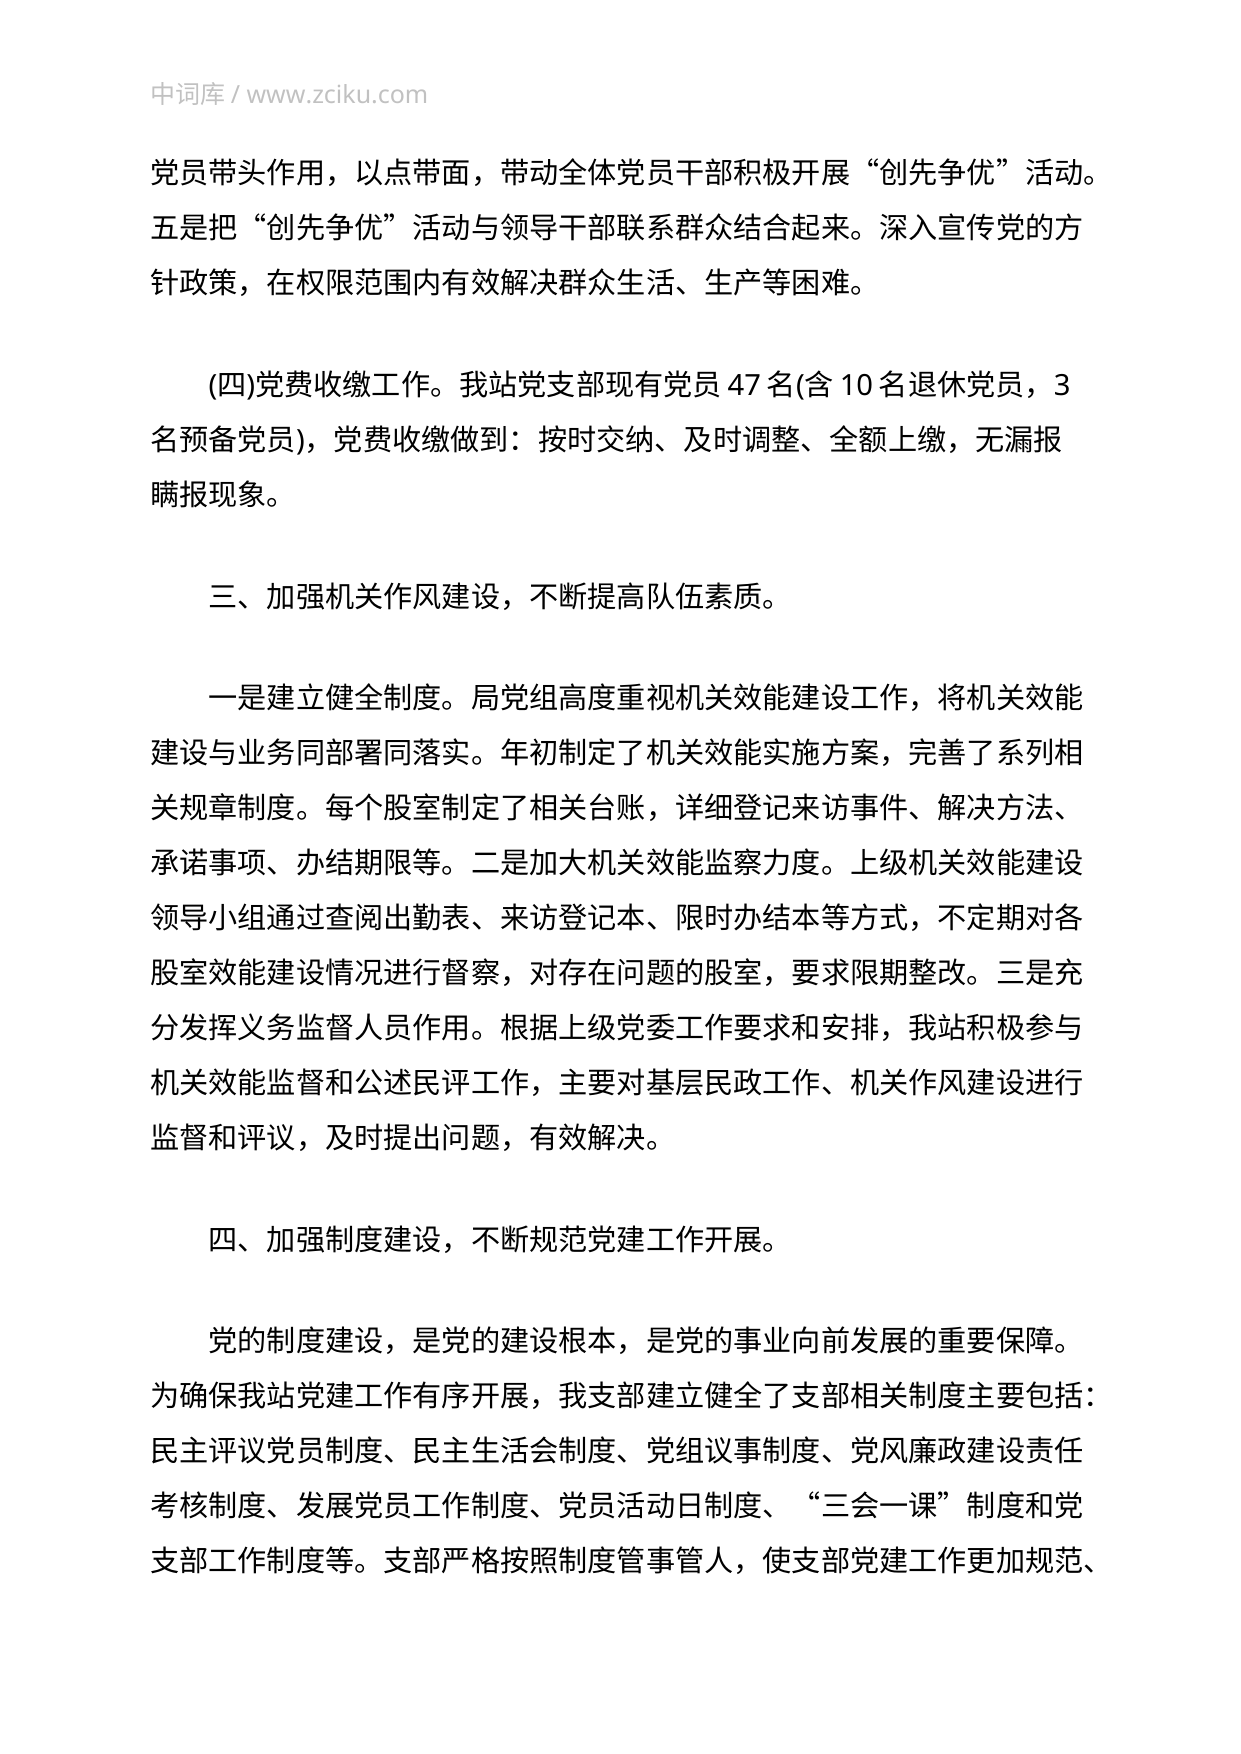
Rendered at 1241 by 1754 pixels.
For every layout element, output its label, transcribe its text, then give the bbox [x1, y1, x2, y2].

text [150, 1318, 1090, 1580]
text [150, 150, 1090, 302]
text 三、加强机关作风建设，不断提高队伍素质。 [150, 573, 1090, 616]
text (四)党费收缴工作。我站党支部现有党员47名(含10名退休党员，3名预备党员)，党费收缴做到：按时交纳、及时调整、全额上缴，无漏报瞒报现象。 [150, 362, 1090, 514]
text 四、加强制度建设，不断规范党建工作开展。 [150, 1216, 1090, 1258]
text 一是建立健全制度。局党组高度重视机关效能建设工作，将机关效能建设与业务同部署同落实。年初制定了机关效能实施方案，完善了系列相关规章制度。每个股室制定了相关台账，详细登记来访事件、解决方法、承诺事项、办结期限等。二是加大机关效能监察力度。上级机关效能建设领导小组通过查阅出勤表、来访登记本、限时办结本等方式，不定期对各股室效能建设情况进行督察，对存在问题的股室，要求限期整改。三是充分发挥义务监督人员作用。根据上级党委工作要求和安排，我站积极参与机关效能监督和公述民评工作，主要对基层民政工作、机关作风建设进行监督和评议，及时提出问题，有效解决。 [150, 675, 1090, 1157]
